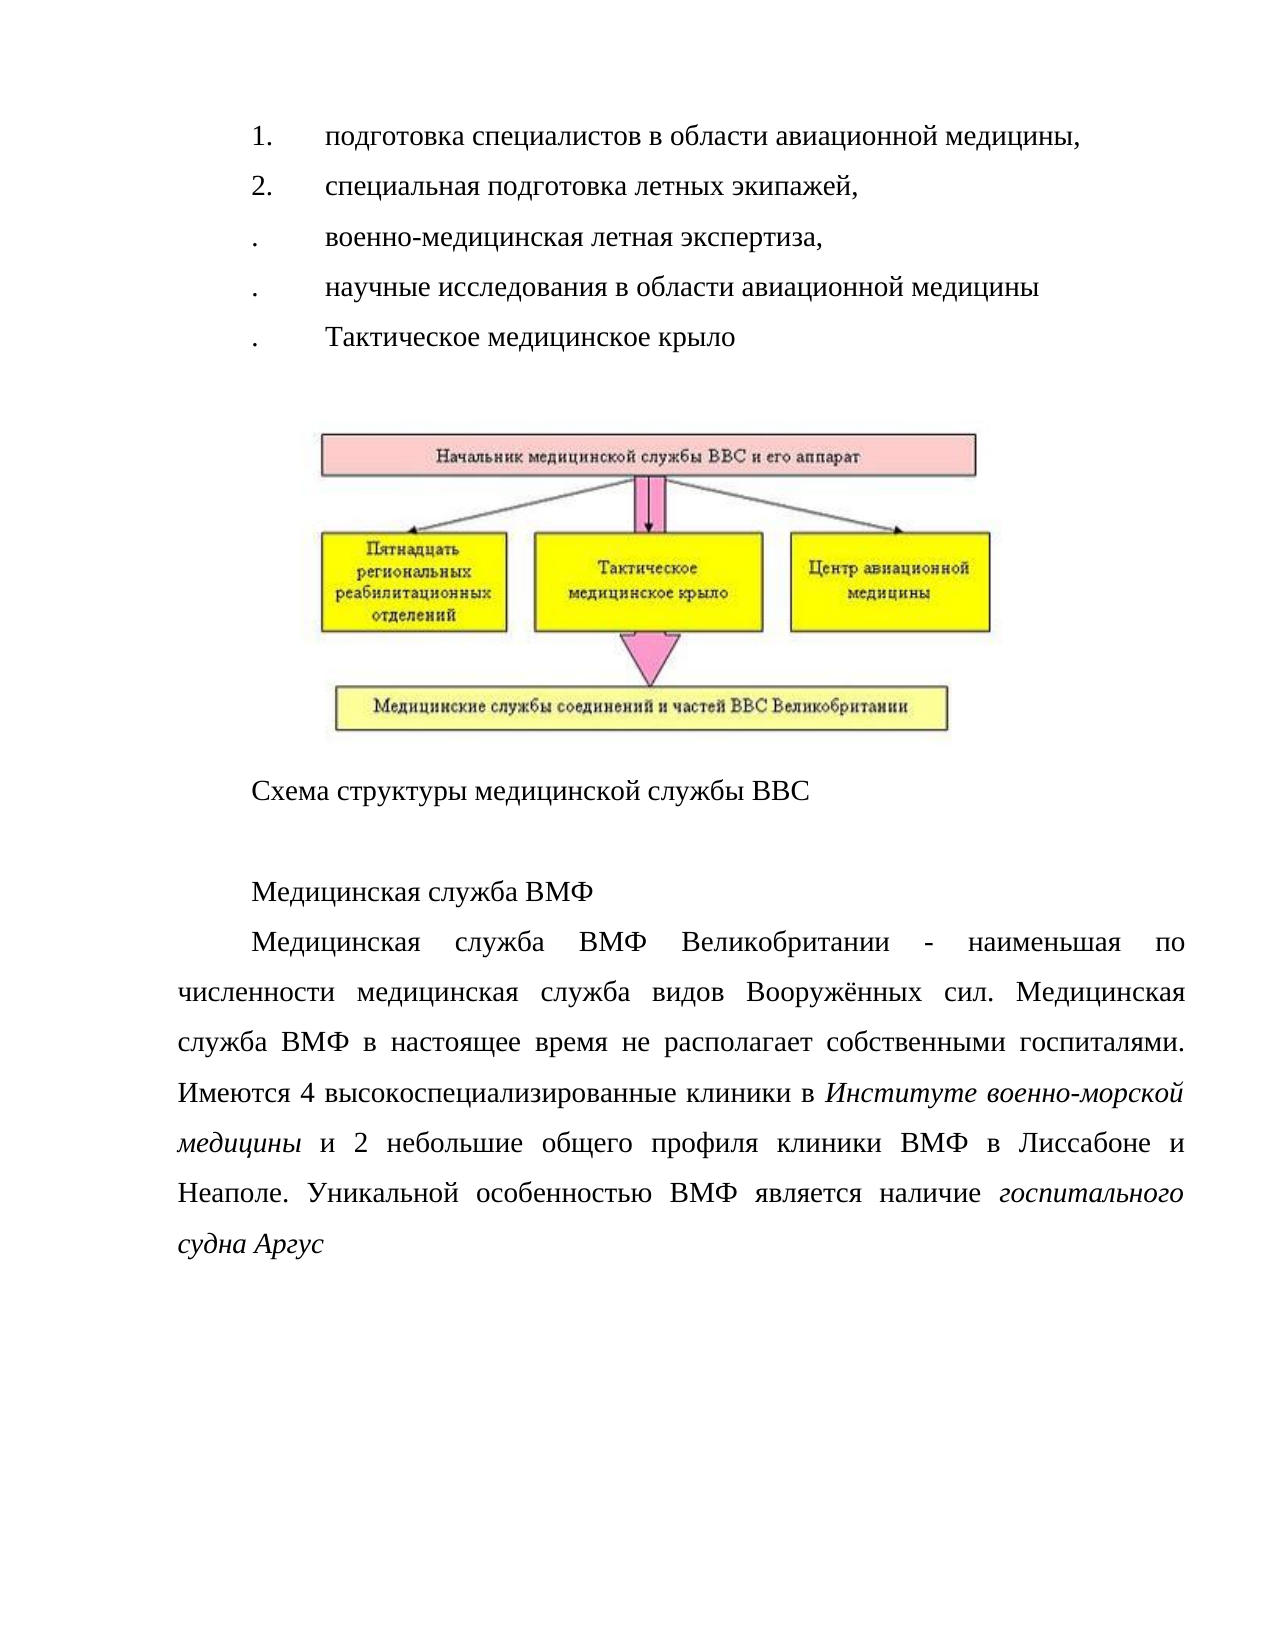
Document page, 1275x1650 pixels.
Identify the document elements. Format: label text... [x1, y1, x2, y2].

text Медицинская служба ВМФ Великобритании - наименьшая по численности медицинская служба видов Вооружённых сил. Медицинская служба ВМФ в настоящее время не располагает собственными госпиталями. Имеются 4 высокоспециализированные клиники в Институте военно-морской медицины и 2 небольшие общего профиля клиники ВМФ в Лиссабоне и Неаполе. Уникальной особенностью ВМФ является наличие госпитального судна Аргус [177, 924, 1186, 1259]
text Схема структуры медицинской службы ВВС [177, 773, 1186, 807]
text . научные исследования в области авиационной медицины [177, 269, 1186, 303]
text Медицинская служба ВМФ [177, 874, 1186, 907]
text . Тактическое медицинское крыло [177, 319, 1186, 353]
text . военно-медицинская летная экспертиза, [177, 219, 1186, 252]
text 1. подготовка специалистов в области авиационной медицины, [177, 118, 1186, 152]
text 2. специальная подготовка летных экипажей, [177, 168, 1186, 202]
